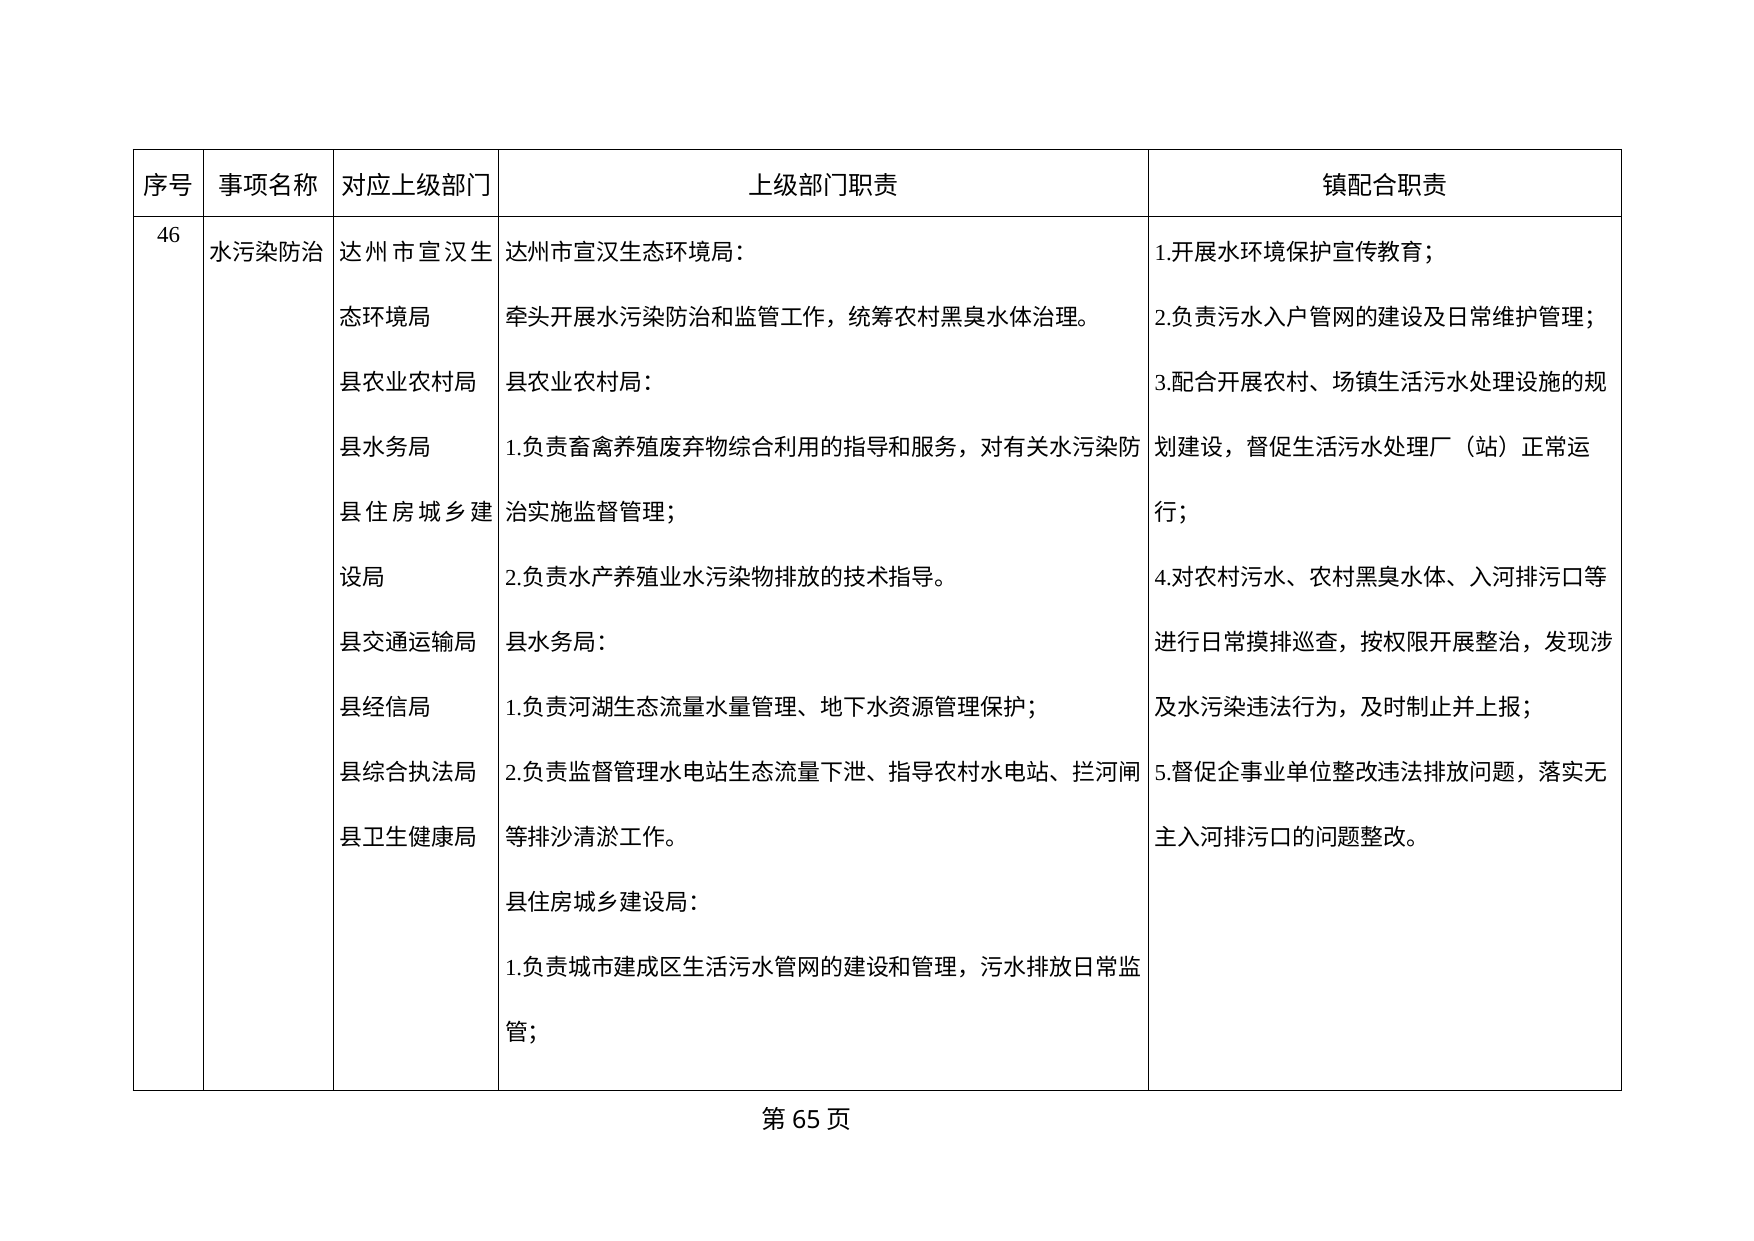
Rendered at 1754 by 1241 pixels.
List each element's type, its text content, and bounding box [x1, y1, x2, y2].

table_cell 水污染防治 [204, 217, 333, 1090]
table_cell 46 [134, 217, 203, 1090]
table_header 对应上级部门 [334, 150, 498, 216]
table_header 序号 [134, 150, 203, 216]
table_header 上级部门职责 [499, 150, 1148, 216]
table_header 事项名称 [204, 150, 333, 216]
table_header 镇配合职责 [1149, 150, 1621, 216]
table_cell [334, 217, 498, 1090]
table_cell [499, 217, 1148, 1090]
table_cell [1149, 217, 1621, 1090]
